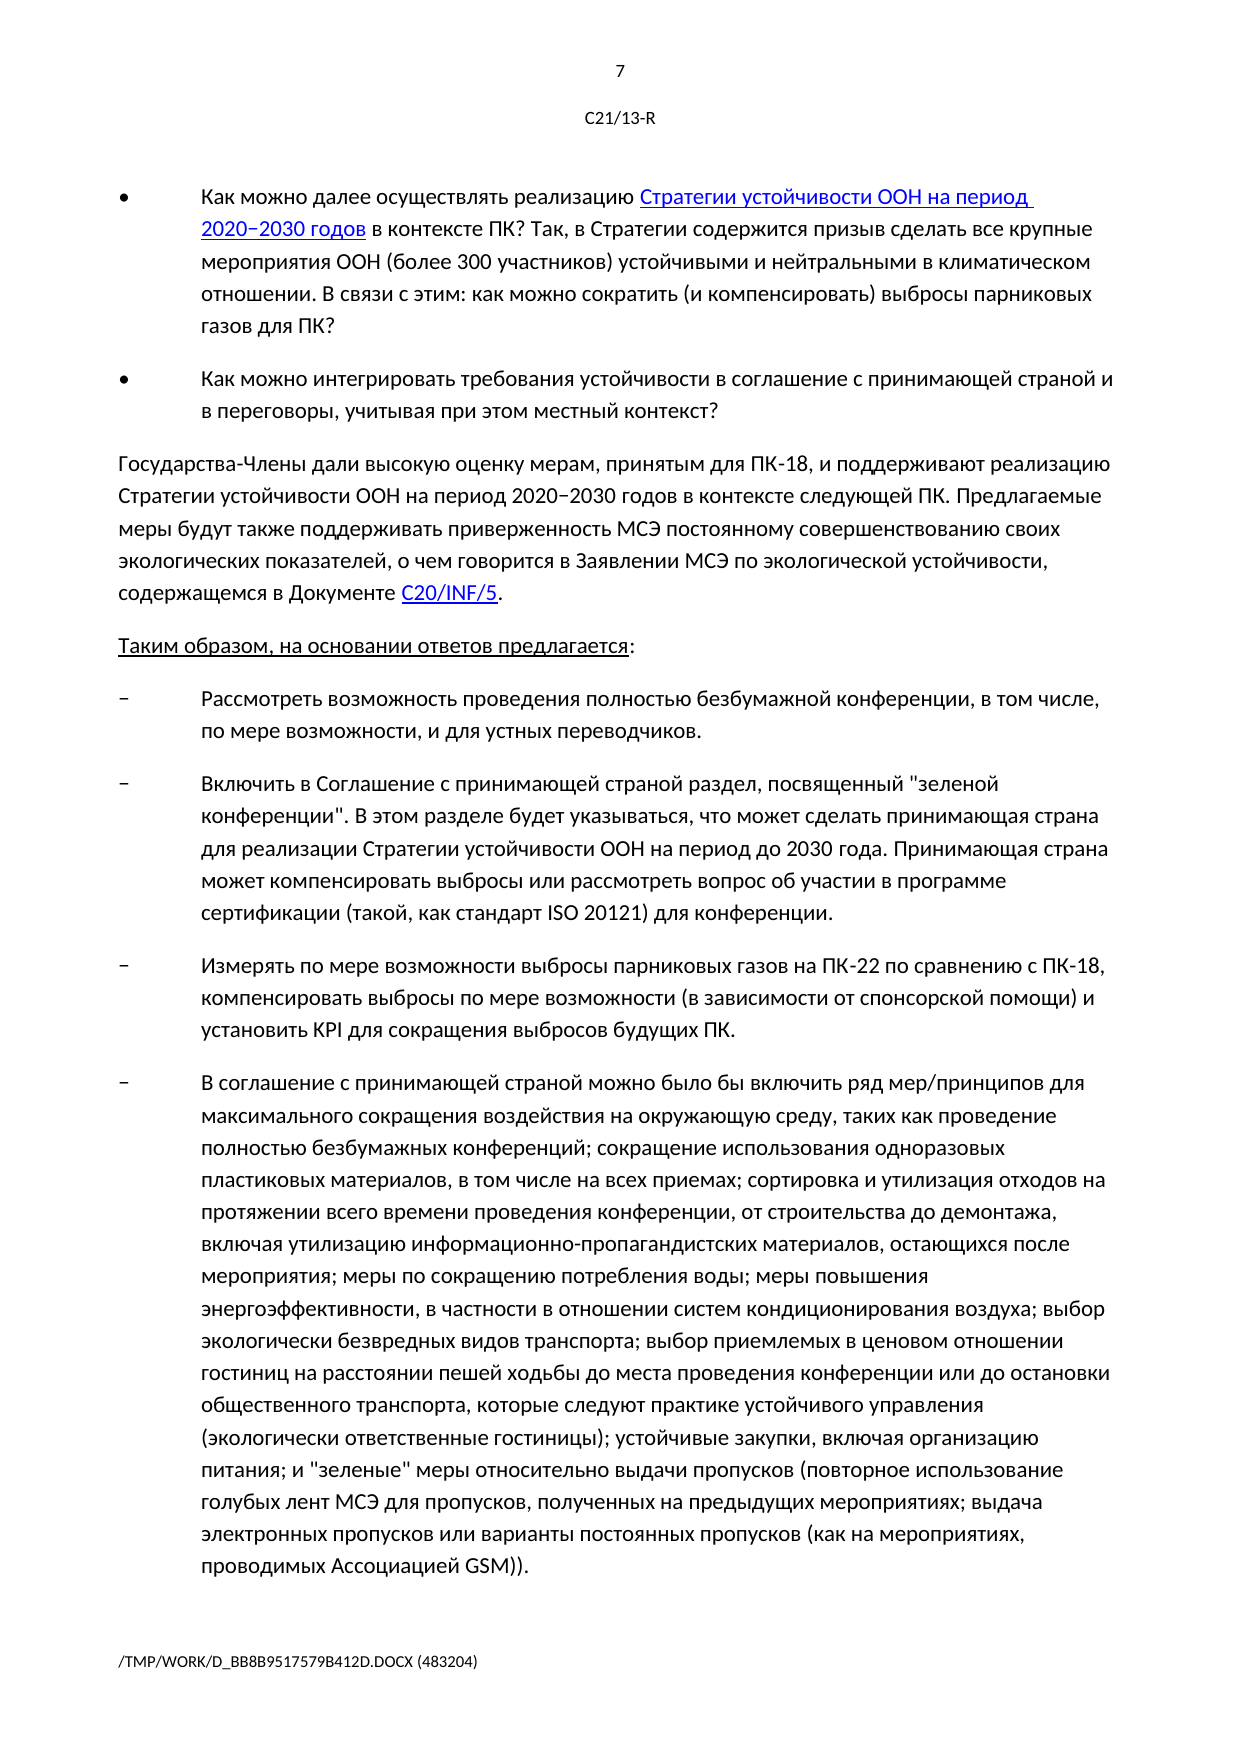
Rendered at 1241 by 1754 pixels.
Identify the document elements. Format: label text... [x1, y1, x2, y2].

text Таким образом, на основании ответов предлагается: [118, 631, 1122, 659]
text − Включить в Соглашение с принимающей страной раздел, посвященный "зеленой конференции". В этом разделе будет указываться, что может сделать принимающая страна для реализации Стратегии устойчивости ООН на период до 2030 года. Принимающая страна может компенсировать выбросы или рассмотреть вопрос об участии в программе сертификации (такой, как стандарт ISO 20121) для конференции. [118, 769, 1122, 926]
text • Как можно далее осуществлять реализацию Стратегии устойчивости ООН на период 2020−2030 годов в контексте ПК? Так, в Стратегии содержится призыв сделать все крупные мероприятия ООН (более 300 участников) устойчивыми и нейтральными в климатическом отношении. В связи с этим: как можно сократить (и компенсировать) выбросы парниковых газов для ПК? [118, 182, 1122, 339]
text Государства-Члены дали высокую оценку мерам, принятым для ПК-18, и поддерживают реализацию Стратегии устойчивости ООН на период 2020−2030 годов в контексте следующей ПК. Предлагаемые меры будут также поддерживать приверженность МСЭ постоянному совершенствованию своих экологических показателей, о чем говорится в Заявлении МСЭ по экологической устойчивости, содержащемся в Документе C20/INF/5. [118, 449, 1122, 606]
text − Измерять по мере возможности выбросы парниковых газов на ПК-22 по сравнению с ПК-18, компенсировать выбросы по мере возможности (в зависимости от спонсорской помощи) и установить KPI для сокращения выбросов будущих ПК. [118, 951, 1122, 1043]
text • Как можно интегрировать требования устойчивости в соглашение с принимающей страной и в переговоры, учитывая при этом местный контекст? [118, 364, 1122, 424]
text − В соглашение с принимающей страной можно было бы включить ряд мер/принципов для максимального сокращения воздействия на окружающую среду, таких как проведение полностью безбумажных конференций; сокращение использования одноразовых пластиковых материалов, в том числе на всех приемах; сортировка и утилизация отходов на протяжении всего времени проведения конференции, от строительства до демонтажа, включая утилизацию информационно-пропагандистских материалов, остающихся после мероприятия; меры по сокращению потребления воды; меры повышения энергоэффективности, в частности в отношении систем кондиционирования воздуха; выбор экологически безвредных видов транспорта; выбор приемлемых в ценовом отношении гостиниц на расстоянии пешей ходьбы до места проведения конференции или до остановки общественного транспорта, которые следуют практике устойчивого управления (экологически ответственные гостиницы); устойчивые закупки, включая организацию питания; и "зеленые" меры относительно выдачи пропусков (повторное использование голубых лент МСЭ для пропусков, полученных на предыдущих мероприятиях; выдача электронных пропусков или варианты постоянных пропусков (как на мероприятиях, проводимых Ассоциацией GSM)). [118, 1068, 1122, 1579]
text − Рассмотреть возможность проведения полностью безбумажной конференции, в том числе, по мере возможности, и для устных переводчиков. [118, 684, 1122, 744]
